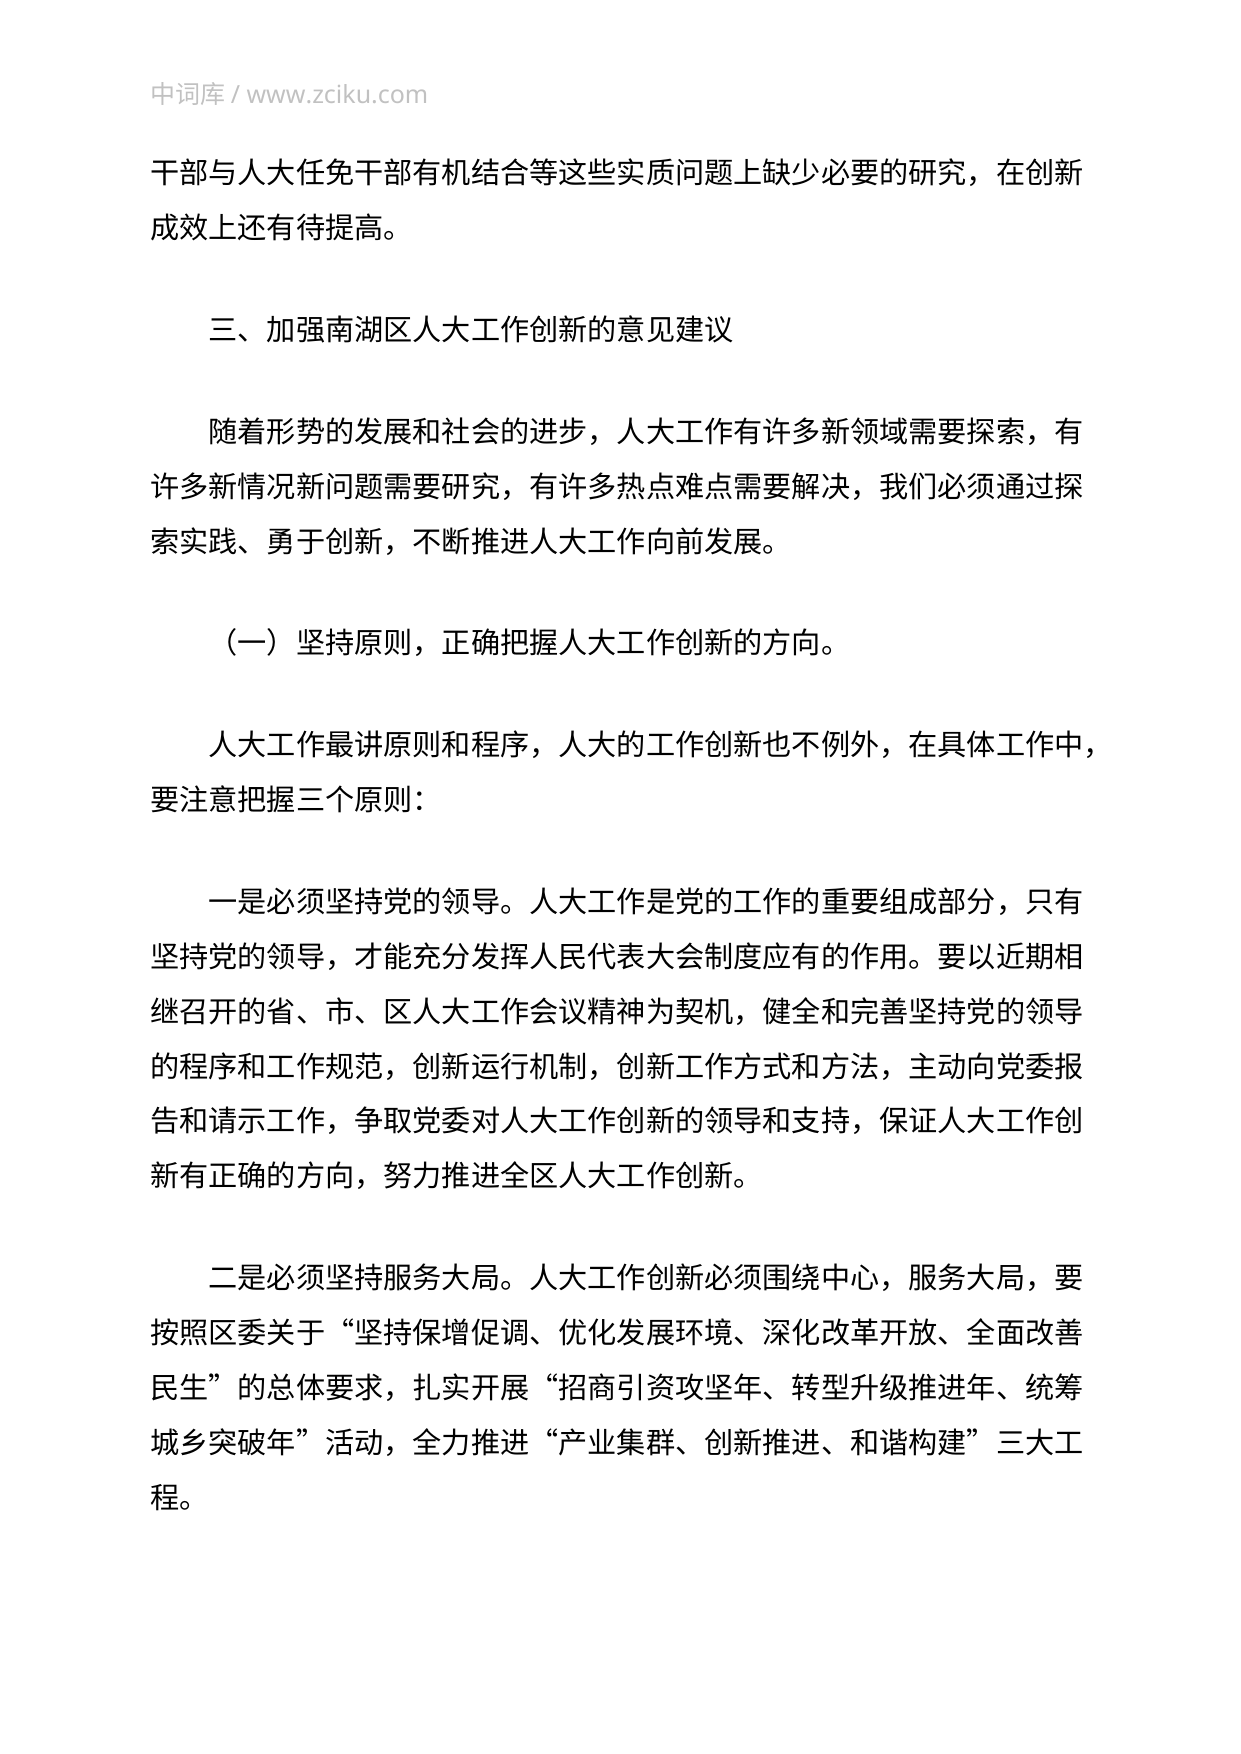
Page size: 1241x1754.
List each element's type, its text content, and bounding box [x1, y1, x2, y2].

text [150, 150, 1090, 247]
text 一是必须坚持党的领导。人大工作是党的工作的重要组成部分，只有坚持党的领导，才能充分发挥人民代表大会制度应有的作用。要以近期相继召开的省、市、区人大工作会议精神为契机，健全和完善坚持党的领导的程序和工作规范，创新运行机制，创新工作方式和方法，主动向党委报告和请示工作，争取党委对人大工作创新的领导和支持，保证人大工作创新有正确的方向，努力推进全区人大工作创新。 [150, 878, 1090, 1195]
text 人大工作最讲原则和程序，人大的工作创新也不例外，在具体工作中，要注意把握三个原则： [150, 722, 1090, 819]
text （一）坚持原则，正确把握人大工作创新的方向。 [150, 620, 1090, 662]
text 随着形势的发展和社会的进步，人大工作有许多新领域需要探索，有许多新情况新问题需要研究，有许多热点难点需要解决，我们必须通过探索实践、勇于创新，不断推进人大工作向前发展。 [150, 408, 1090, 561]
text 三、加强南湖区人大工作创新的意见建议 [150, 307, 1090, 349]
text 二是必须坚持服务大局。人大工作创新必须围绕中心，服务大局，要按照区委关于“坚持保增促调、优化发展环境、深化改革开放、全面改善民生”的总体要求，扎实开展“招商引资攻坚年、转型升级推进年、统筹城乡突破年”活动，全力推进“产业集群、创新推进、和谐构建”三大工程。 [150, 1255, 1090, 1517]
